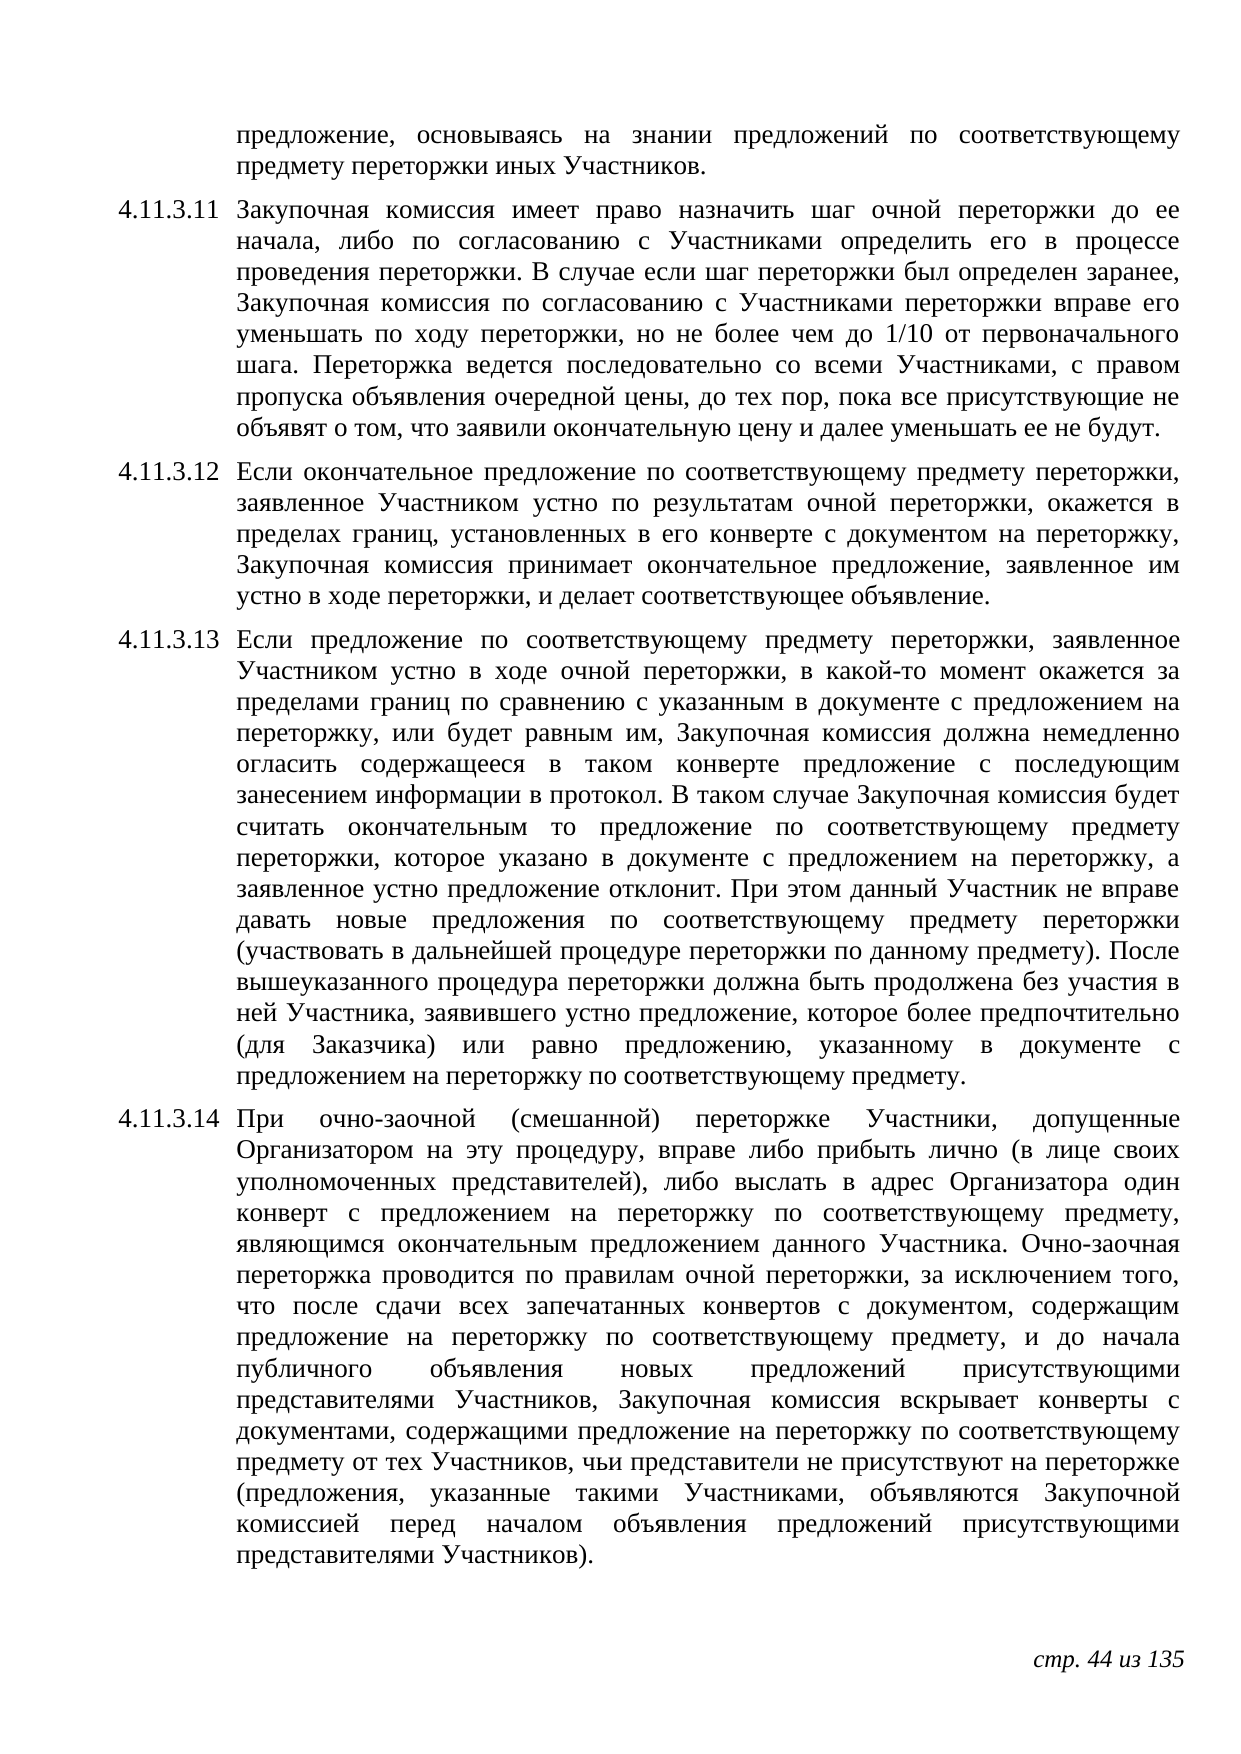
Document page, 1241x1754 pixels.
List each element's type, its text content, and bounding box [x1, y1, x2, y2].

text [118, 118, 1181, 180]
text Если предложение по соответствующему предмету переторжки, заявленное Участником устно в ходе очной переторжки, в какой-то момент окажется за пределами границ по сравнению с указанным в документе с предложением на переторжку, или будет равным им, Закупочная комиссия должна немедленно огласить содержащееся в таком конверте предложение с последующим занесением информации в протокол. В таком случае Закупочная комиссия будет считать окончательным то предложение по соответствующему предмету переторжки, которое указано в документе с предложением на переторжку, а заявленное устно предложение отклонит. При этом данный Участник не вправе давать новые предложения по соответствующему предмету переторжки (участвовать в дальнейшей процедуре переторжки по данному предмету). После вышеуказанного процедура переторжки должна быть продолжена без участия в ней Участника, заявившего устно предложение, которое более предпочтительно (для Заказчика) или равно предложению, указанному в документе с предложением на переторжку по соответствующему предмету. [118, 623, 1181, 1090]
text При очно-заочной (смешанной) переторжке Участники, допущенные Организатором на эту процедуру, вправе либо прибыть лично (в лице своих уполномоченных представителей), либо выслать в адрес Организатора один конверт с предложением на переторжку по соответствующему предмету, являющимся окончательным предложением данного Участника. Очно-заочная переторжка проводится по правилам очной переторжки, за исключением того, что после сдачи всех запечатанных конвертов с документом, содержащим предложение на переторжку по соответствующему предмету, и до начала публичного объявления новых предложений присутствующими представителями Участников, Закупочная комиссия вскрывает конверты с документами, содержащими предложение на переторжку по соответствующему предмету от тех Участников, чьи представители не присутствуют на переторжке (предложения, указанные такими Участниками, объявляются Закупочной комиссией перед началом объявления предложений присутствующими представителями Участников). [118, 1102, 1181, 1570]
text Закупочная комиссия имеет право назначить шаг очной переторжки до ее начала, либо по согласованию с Участниками определить его в процессе проведения переторжки. В случае если шаг переторжки был определен заранее, Закупочная комиссия по согласованию с Участниками переторжки вправе его уменьшать по ходу переторжки, но не более чем до 1/10 от первоначального шага. Переторжка ведется последовательно со всеми Участниками, с правом пропуска объявления очередной цены, до тех пор, пока все присутствующие не объявят о том, что заявили окончательную цену и далее уменьшать ее не будут. [118, 193, 1181, 442]
text Если окончательное предложение по соответствующему предмету переторжки, заявленное Участником устно по результатам очной переторжки, окажется в пределах границ, установленных в его конверте с документом на переторжку, Закупочная комиссия принимает окончательное предложение, заявленное им устно в ходе переторжки, и делает соответствующее объявление. [118, 454, 1181, 610]
